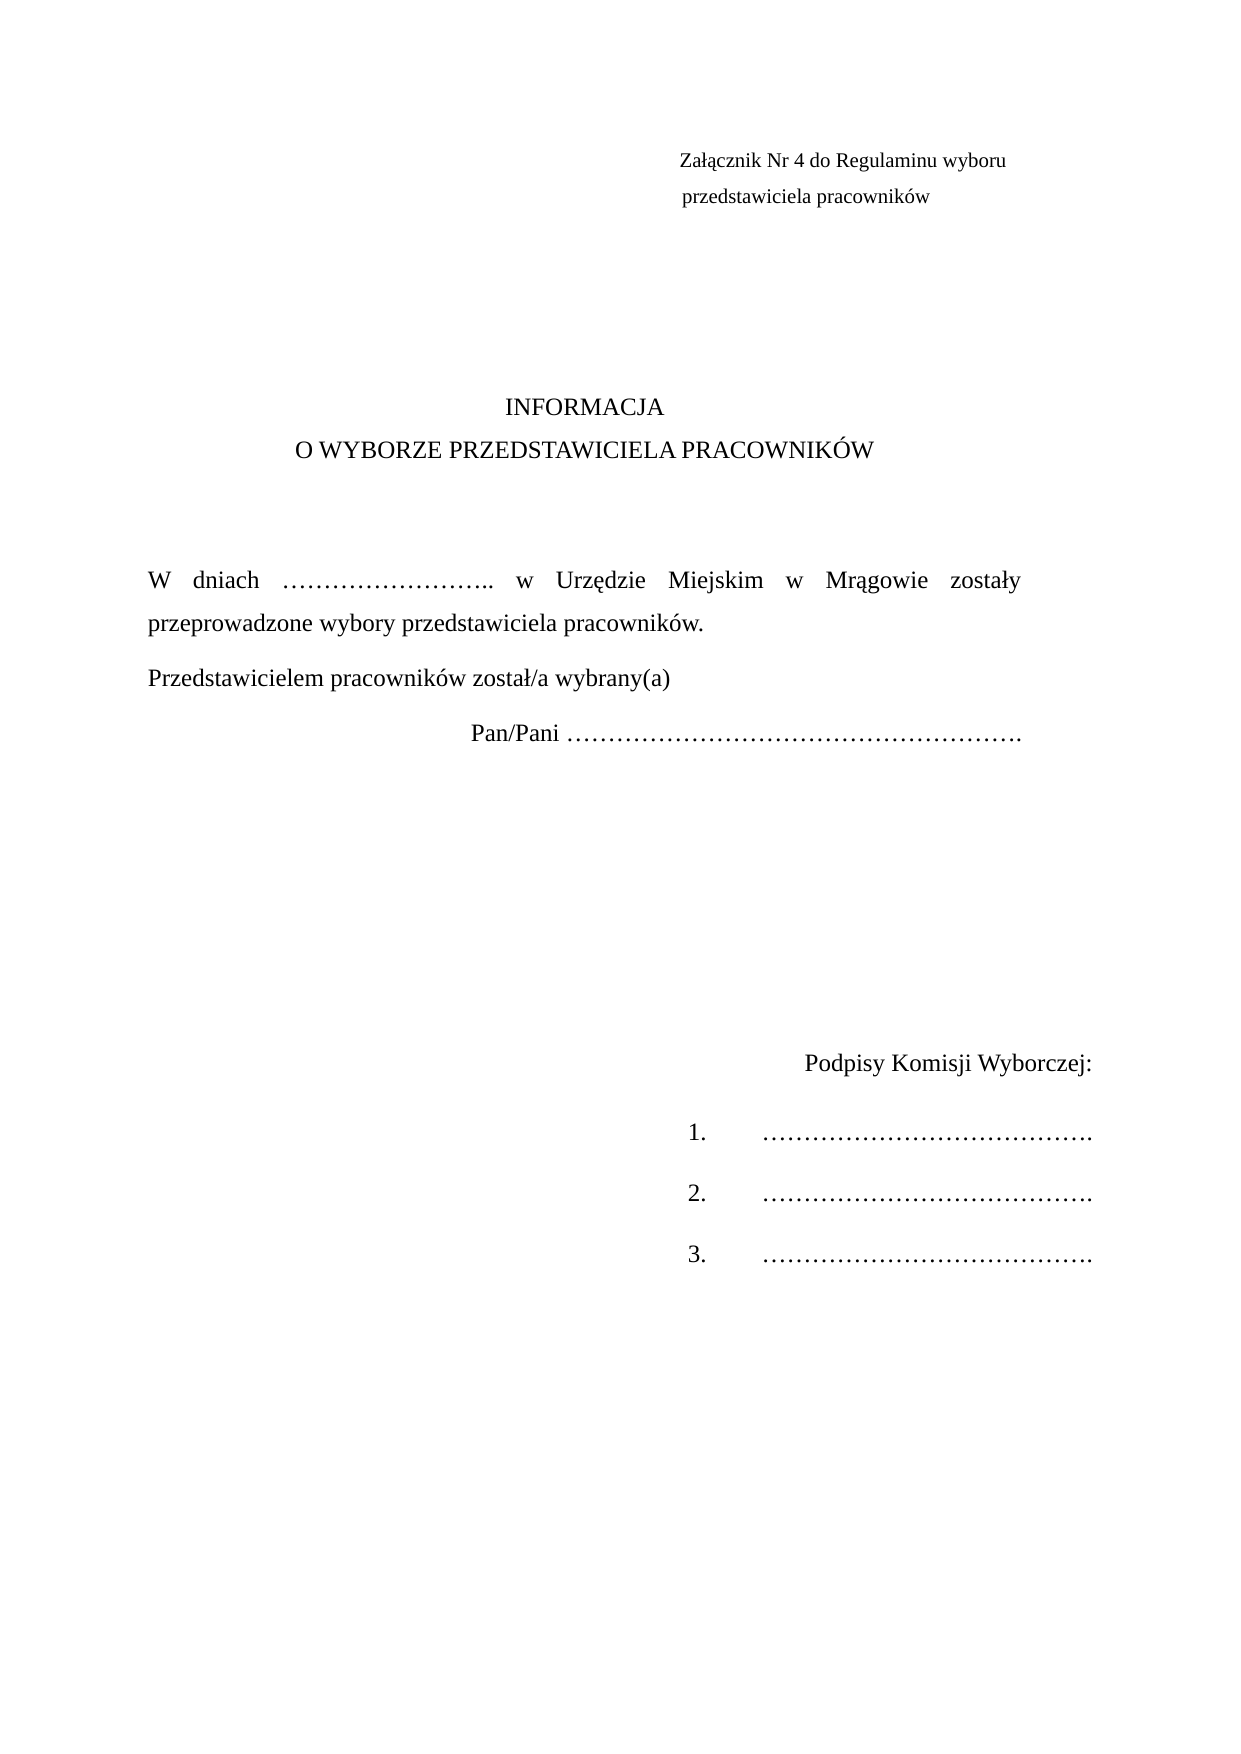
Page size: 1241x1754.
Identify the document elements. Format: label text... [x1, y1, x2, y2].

text Podpisy Komisji Wyborczej: [148, 1048, 1093, 1077]
list …………………………………. [148, 1178, 1093, 1207]
text Załącznik Nr 4 do Regulaminu wyboru przedstawiciela pracowników [590, 148, 1022, 208]
list …………………………………. [148, 1117, 1093, 1146]
list …………………………………. [148, 1239, 1093, 1268]
text W dniach …………………….. w Urzędzie Miejskim w Mrągowie zostały przeprowadzone wybory przedstawiciela pracowników. [148, 565, 1022, 637]
text Pan/Pani ………………………………………………. [148, 718, 1022, 747]
text O WYBORZE PRZEDSTAWICIELA PRACOWNIKÓW [148, 435, 1022, 464]
text Przedstawicielem pracowników został/a wybrany(a) [148, 663, 1022, 692]
text INFORMACJA [148, 392, 1022, 421]
